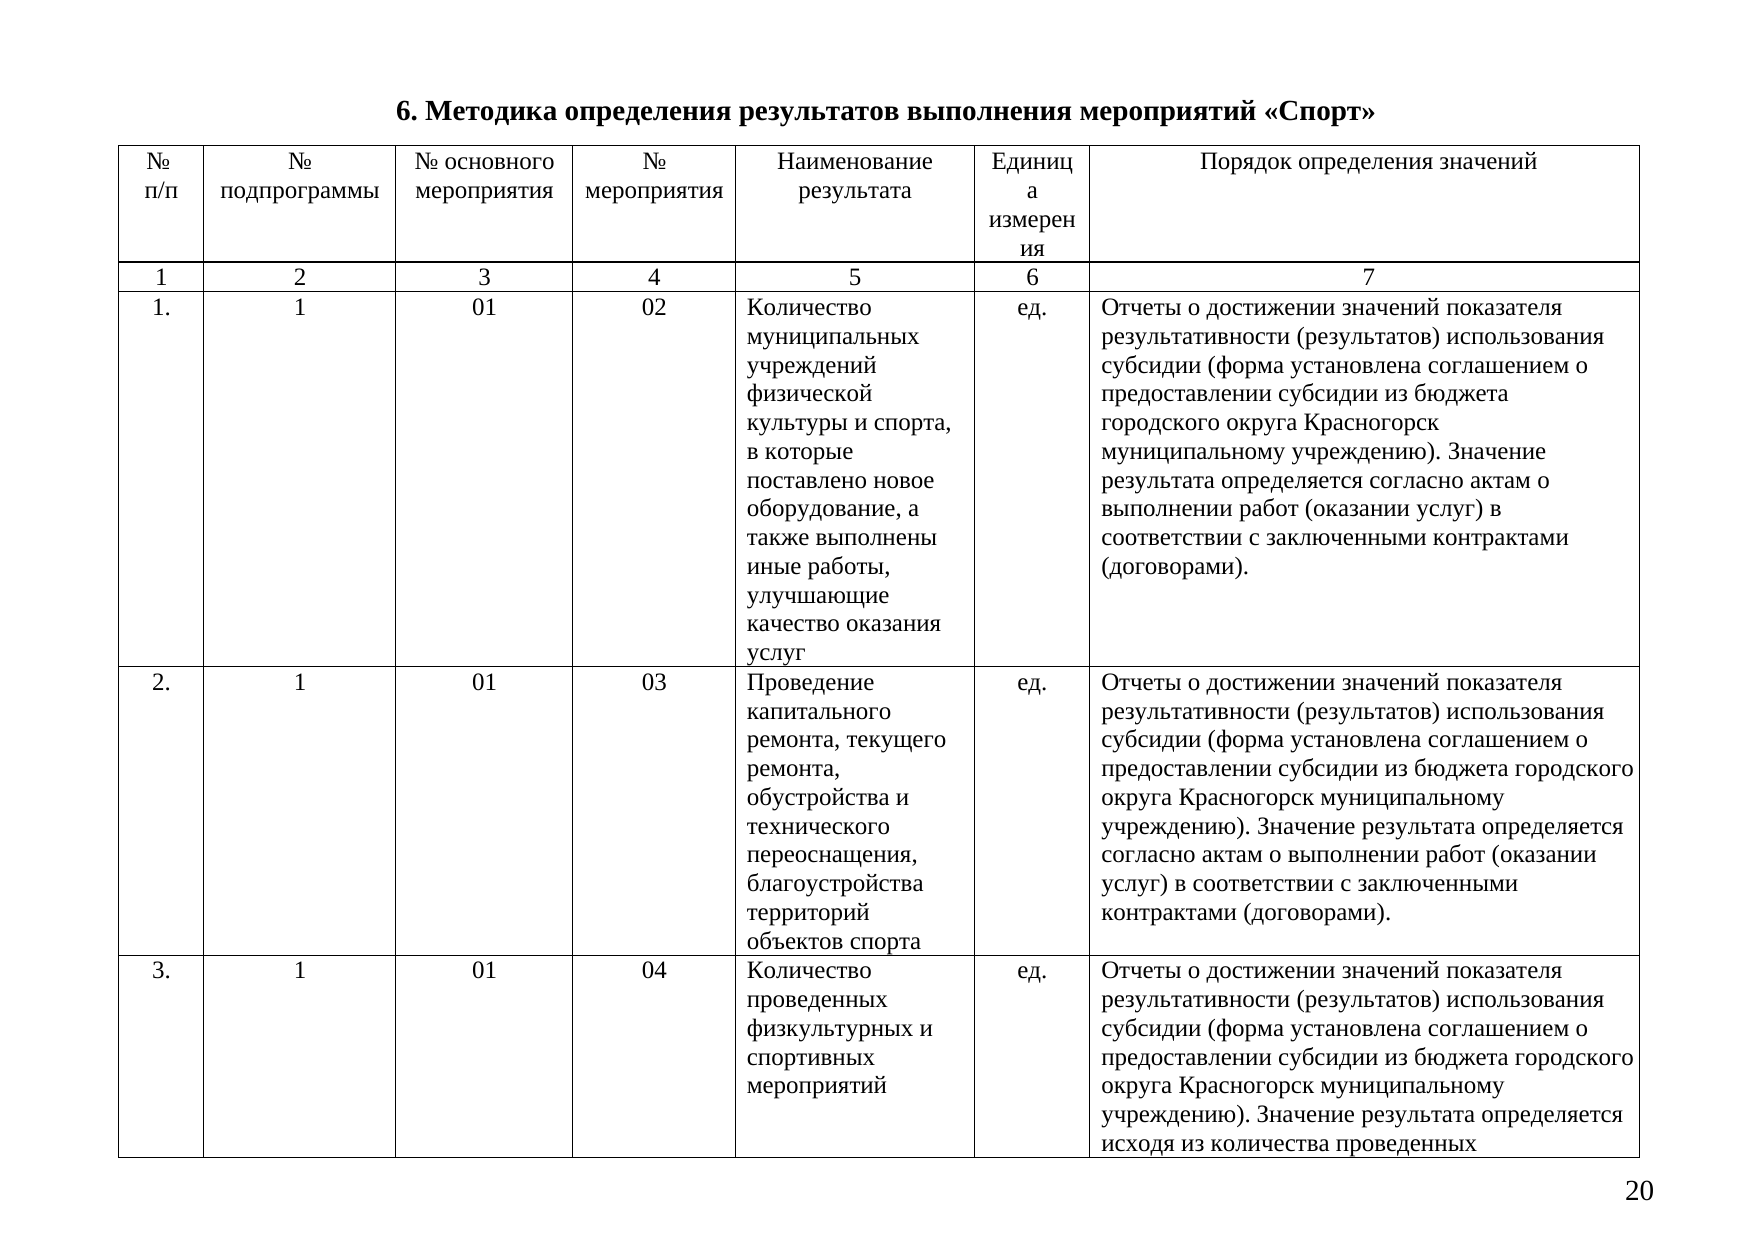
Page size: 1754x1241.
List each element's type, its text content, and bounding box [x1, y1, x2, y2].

table_cell 02 [573, 292, 735, 666]
table_cell 3 [396, 263, 572, 291]
table_cell Отчеты о достижении значений показателя результативности (результатов) использования субсидии (форма установлена соглашением о предоставлении субсидии из бюджета городского округа Красногорск муниципальному учреждению). Значение результата определяется согласно актам о выполнении работ (оказании услуг) в соответствии с заключенными контрактами (договорами). [1090, 667, 1639, 954]
table_header № основного мероприятия [396, 146, 572, 261]
table_header Единица измерения [975, 146, 1089, 261]
table_cell Количество муниципальных учреждений физической культуры и спорта, в которые поставлено новое оборудование, а также выполнены иные работы, улучшающие качество оказания услуг [736, 292, 974, 666]
table_cell ед. [975, 956, 1089, 1157]
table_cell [736, 956, 974, 1157]
table_cell 1. [119, 292, 203, 666]
table_cell 5 [736, 263, 974, 291]
table_cell 1 [204, 956, 395, 1157]
table_header № п/п [119, 146, 203, 261]
table_cell 01 [396, 667, 572, 954]
table_cell Отчеты о достижении значений показателя результативности (результатов) использования субсидии (форма установлена соглашением о предоставлении субсидии из бюджета городского округа Красногорск муниципальному учреждению). Значение результата определяется согласно актам о выполнении работ (оказании услуг) в соответствии с заключенными контрактами (договорами). [1090, 292, 1639, 666]
table_cell 04 [573, 956, 735, 1157]
table_cell 01 [396, 956, 572, 1157]
table_cell 3. [119, 956, 203, 1157]
table_cell 2. [119, 667, 203, 954]
table_cell Проведение капитального ремонта, текущего ремонта, обустройства и технического переоснащения, благоустройства территорий объектов спорта [736, 667, 974, 954]
table_cell ед. [975, 292, 1089, 666]
table_cell 1 [119, 263, 203, 291]
table_header Порядок определения значений [1090, 146, 1639, 261]
table_cell 1 [204, 667, 395, 954]
table_cell 03 [573, 667, 735, 954]
table_header Наименование результата [736, 146, 974, 261]
table_cell ед. [975, 667, 1089, 954]
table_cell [1090, 956, 1639, 1157]
table_cell 7 [1090, 263, 1639, 291]
table_header № мероприятия [573, 146, 735, 261]
table_cell 1 [204, 292, 395, 666]
table_header № подпрограммы [204, 146, 395, 261]
table_cell 2 [204, 263, 395, 291]
text 6. Методика определения результатов выполнения мероприятий «Спорт» [118, 93, 1654, 126]
table_cell 4 [573, 263, 735, 291]
table_cell 6 [975, 263, 1089, 291]
table_cell 01 [396, 292, 572, 666]
